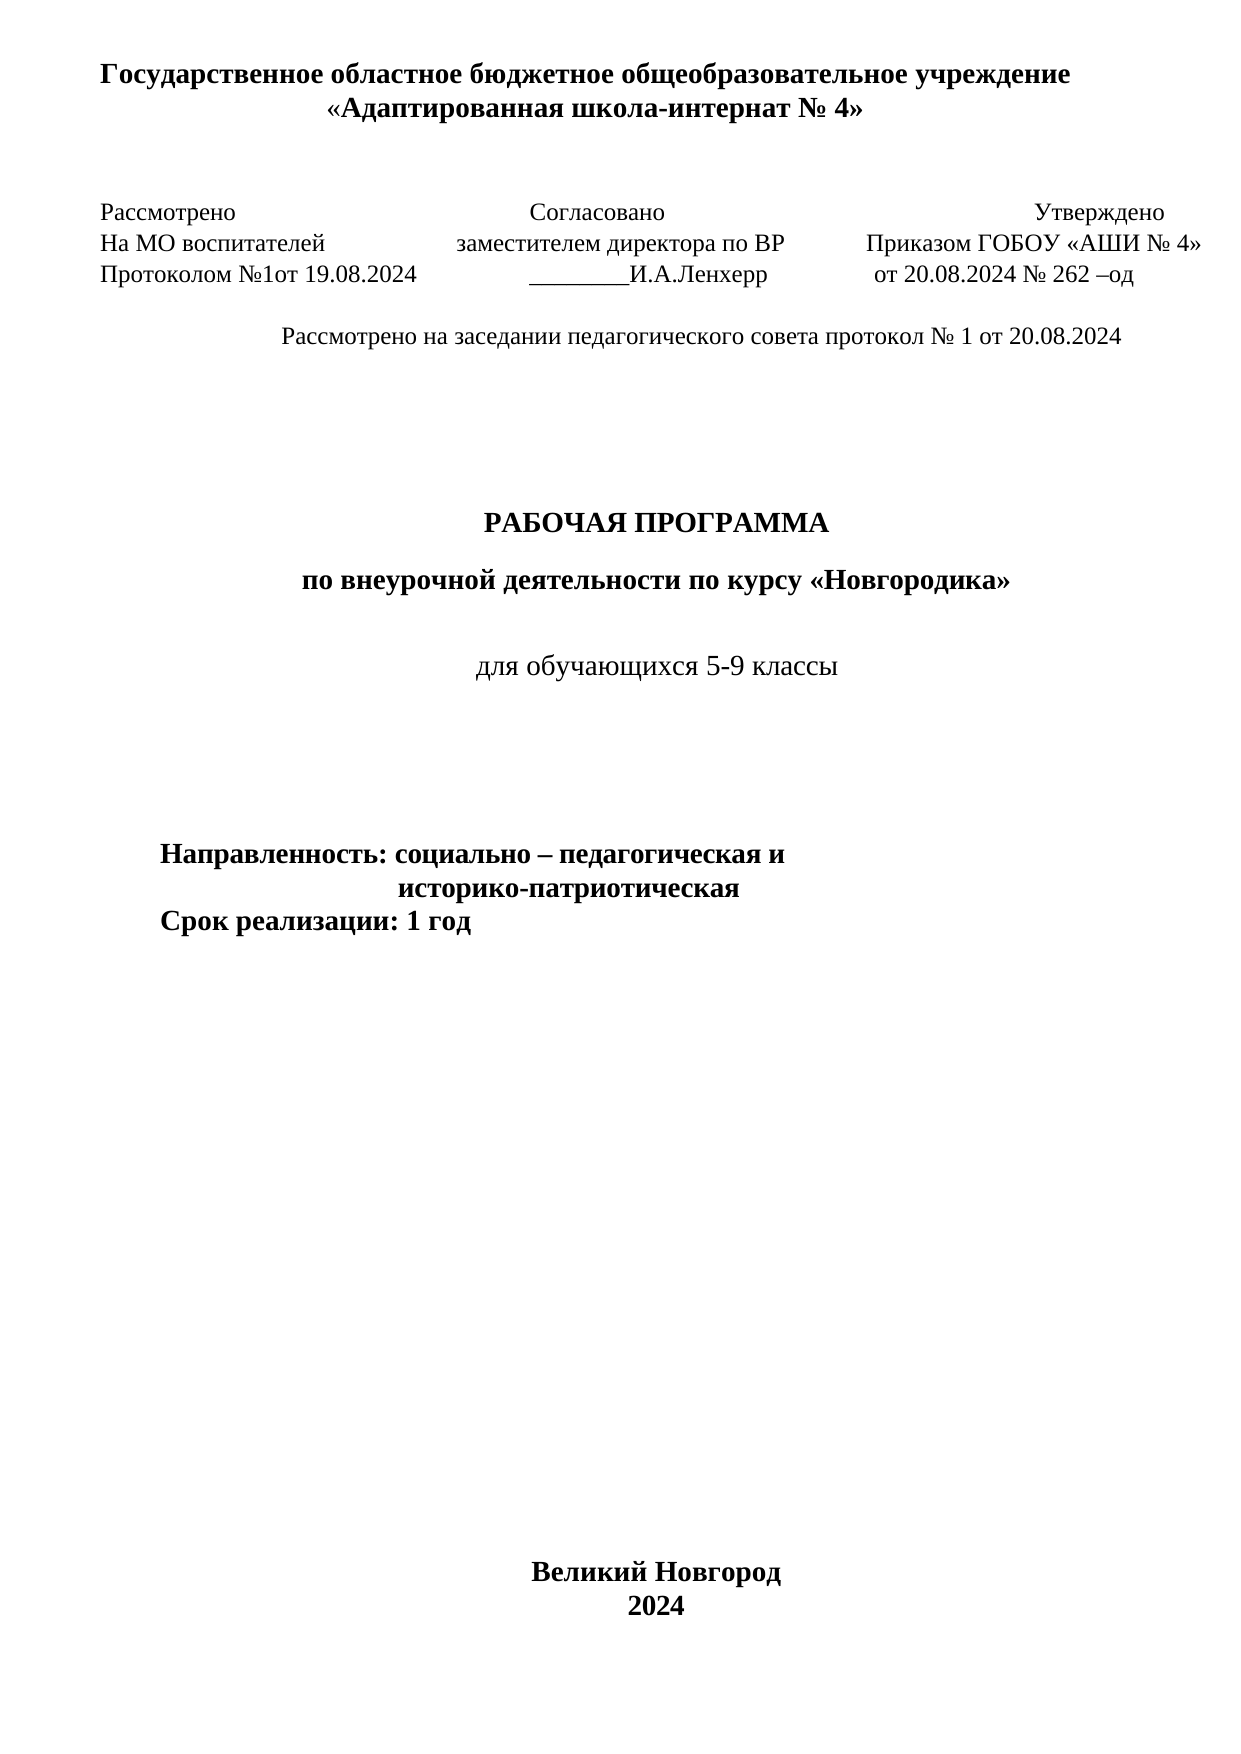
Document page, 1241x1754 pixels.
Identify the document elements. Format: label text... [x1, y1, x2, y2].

text Срок реализации: 1 год [160, 903, 811, 937]
text Направленность: социально – педагогическая и [160, 836, 811, 869]
text «Адаптированная школа-интернат № 4» [100, 90, 1226, 123]
text Великий Новгород 2024 [506, 1554, 806, 1622]
text историко-патриотическая [160, 870, 811, 903]
text Протоколом №1от 19.08.2024 ________И.А.Ленхерр от 20.08.2024 № 262 –од [100, 259, 1226, 288]
text Государственное областное бюджетное общеобразовательное учреждение [100, 56, 1226, 90]
text для обучающихся 5-9 классы [149, 648, 1165, 681]
subtitle РАБОЧАЯ ПРОГРАММА [149, 505, 1164, 539]
text Рассмотрено на заседании педагогического совета протокол № 1 от 20.08.2024 [100, 321, 1226, 350]
subtitle по внеурочной деятельности по курсу «Новгородика» [149, 562, 1163, 596]
text На МО воспитателей заместителем директора по ВР Приказом ГОБОУ «АШИ № 4» [100, 228, 1226, 257]
text Рассмотрено Согласовано Утверждено [100, 197, 1226, 226]
